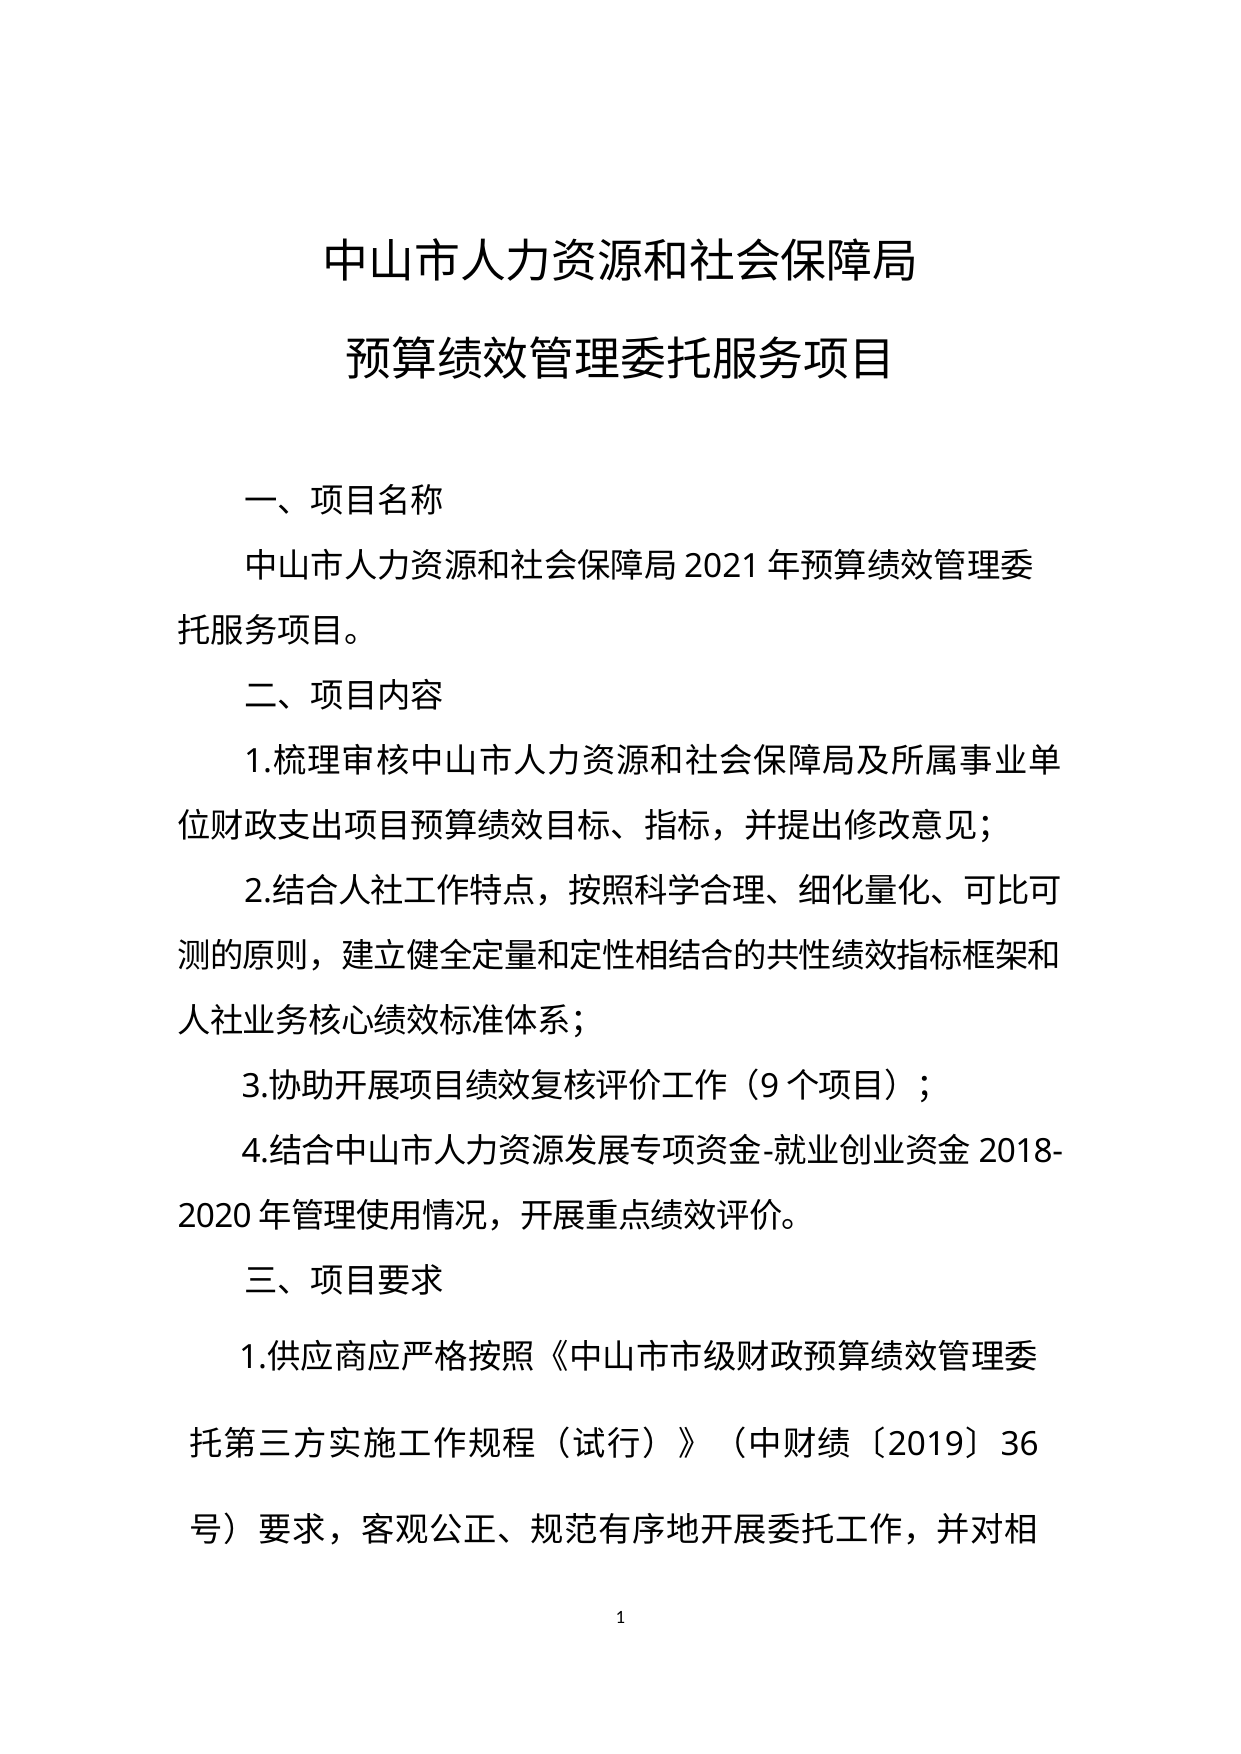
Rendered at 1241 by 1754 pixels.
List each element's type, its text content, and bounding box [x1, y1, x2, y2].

text 三、项目要求 [177, 1246, 1063, 1311]
text 4.结合中山市人力资源发展专项资金-就业创业资金2018-2020年管理使用情况，开展重点绩效评价。 [177, 1116, 1063, 1246]
list 中山市人力资源和社会保障局2021年预算绩效管理委托服务项目。 [177, 531, 1063, 661]
text 二、项目内容 [177, 661, 1063, 726]
text 3.协助开展项目绩效复核评价工作（9个项目）； [177, 1051, 1063, 1116]
text 预算绩效管理委托服务项目 [177, 307, 1063, 404]
text 2.结合人社工作特点，按照科学合理、细化量化、可比可测的原则，建立健全定量和定性相结合的共性绩效指标框架和人社业务核心绩效标准体系； [177, 856, 1063, 1051]
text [189, 1322, 1039, 1559]
text 1.梳理审核中山市人力资源和社会保障局及所属事业单位财政支出项目预算绩效目标、指标，并提出修改意见； [177, 726, 1063, 856]
list 项目名称 [177, 466, 1063, 531]
text 中山市人力资源和社会保障局 [177, 209, 1063, 307]
